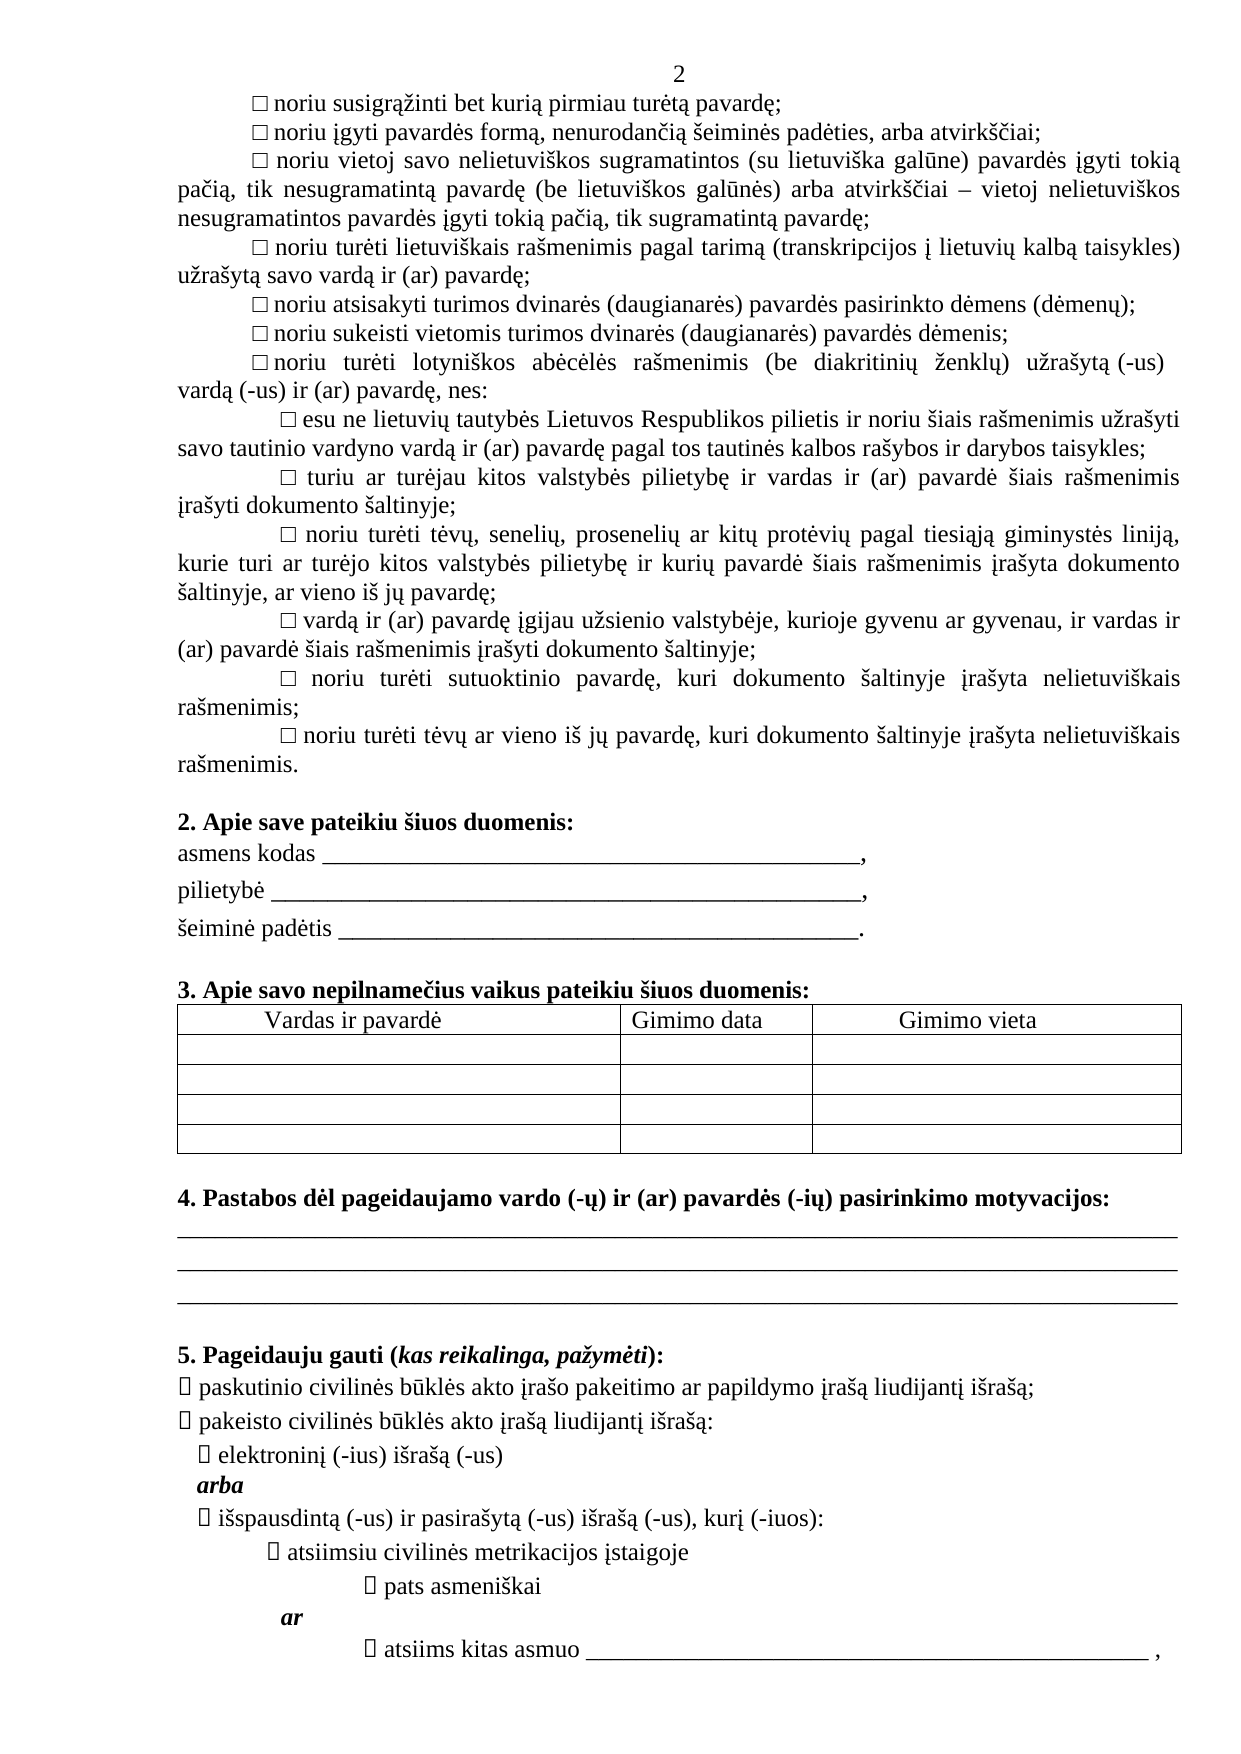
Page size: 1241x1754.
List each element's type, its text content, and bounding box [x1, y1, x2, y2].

table_header Vardas ir pavardė [178, 1005, 620, 1034]
text  paskutinio civilinės būklės akto įrašo pakeitimo ar papildymo įrašą liudijantį išrašą; [177, 1368, 1181, 1402]
text □ noriu turėti tėvų ar vieno iš jų pavardę, kuri dokumento šaltinyje įrašyta nelietuviškais rašmenimis. [177, 720, 1181, 778]
table_cell [178, 1095, 620, 1123]
table_header Gimimo data [621, 1005, 812, 1034]
text ________________________________________________________________________________ [177, 1245, 1181, 1274]
text 3. Apie savo nepilnamečius vaikus pateikiu šiuos duomenis: [177, 976, 1181, 1004]
table_cell [621, 1035, 812, 1064]
table_cell [813, 1065, 1181, 1094]
text □ noriu turėti lietuviškais rašmenimis pagal tarimą (transkripcijos į lietuvių kalbą taisykles) užrašytą savo vardą ir (ar) pavardę; [177, 232, 1181, 289]
text ar [177, 1602, 1181, 1630]
text pilietybė __________________________________________, [177, 872, 1181, 905]
text 4. Pastabos dėl pageidaujamo vardo (-ų) ir (ar) pavardės (-ių) pasirinkimo motyvacijos: [177, 1183, 1181, 1212]
text asmens kodas ___________________________________________, [177, 835, 1181, 868]
table_cell [813, 1035, 1181, 1064]
table_cell [621, 1065, 812, 1094]
text šeiminė padėtis _____________________________________. [177, 910, 1181, 942]
text □ noriu turėti tėvų, senelių, prosenelių ar kitų protėvių pagal tiesiąją giminystės liniją, kurie turi ar turėjo kitos valstybės pilietybę ir kurių pavardė šiais rašmenimis įrašyta dokumento šaltinyje, ar vieno iš jų pavardę; [177, 519, 1181, 605]
text □ noriu turėti sutuoktinio pavardę, kuri dokumento šaltinyje įrašyta nelietuviškais rašmenimis; [177, 663, 1181, 720]
text □ noriu vietoj savo nelietuviškos sugramatintos (su lietuviška galūne) pavardės įgyti tokią pačią, tik nesugramatintą pavardę (be lietuviškos galūnės) arba atvirkščiai – vietoj nelietuviškos nesugramatintos pavardės įgyti tokią pačią, tik sugramatintą pavardę; [177, 145, 1181, 232]
text  atsiims kitas asmuo _____________________________________________ , [177, 1630, 1181, 1664]
text arba [177, 1471, 1181, 1499]
text □ noriu atsisakyti turimos dvinarės (daugianarės) pavardės pasirinkto dėmens (dėmenų); [177, 289, 1181, 318]
table_cell [178, 1065, 620, 1094]
text □ turiu ar turėjau kitos valstybės pilietybę ir vardas ir (ar) pavardė šiais rašmenimis įrašyti dokumento šaltinyje; [177, 462, 1181, 519]
text □ noriu turėti lotyniškos abėcėlės rašmenimis (be diakritinių ženklų) užrašytą (-us) vardą (-us) ir (ar) pavardę, nes: [177, 347, 1181, 404]
table_cell [178, 1035, 620, 1064]
text  pakeisto civilinės būklės akto įrašą liudijantį išrašą: [177, 1402, 1181, 1437]
text ________________________________________________________________________________ [177, 1278, 1181, 1307]
text □ vardą ir (ar) pavardę įgijau užsienio valstybėje, kurioje gyvenu ar gyvenau, ir vardas ir (ar) pavardė šiais rašmenimis įrašyti dokumento šaltinyje; [177, 605, 1181, 663]
text 2. Apie save pateikiu šiuos duomenis: [177, 807, 1181, 835]
text  išspausdintą (-us) ir pasirašytą (-us) išrašą (-us), kurį (-iuos): [177, 1499, 1181, 1533]
table_header Gimimo vieta [813, 1005, 1181, 1034]
table_cell [813, 1125, 1181, 1153]
table_cell [621, 1125, 812, 1153]
text  elektroninį (-ius) išrašą (-us) [177, 1437, 1181, 1471]
text  pats asmeniškai [177, 1567, 1181, 1602]
table_cell [178, 1125, 620, 1153]
table_cell [813, 1095, 1181, 1123]
text □ noriu įgyti pavardės formą, nenurodančią šeiminės padėties, arba atvirkščiai; [177, 117, 1181, 145]
table_cell [621, 1095, 812, 1123]
text □ noriu susigrąžinti bet kurią pirmiau turėtą pavardę; [177, 88, 1181, 117]
text  atsiimsiu civilinės metrikacijos įstaigoje [177, 1533, 1181, 1567]
text □ esu ne lietuvių tautybės Lietuvos Respublikos pilietis ir noriu šiais rašmenimis užrašyti savo tautinio vardyno vardą ir (ar) pavardę pagal tos tautinės kalbos rašybos ir darybos taisykles; [177, 404, 1181, 462]
text □ noriu sukeisti vietomis turimos dvinarės (daugianarės) pavardės dėmenis; [177, 318, 1181, 347]
text 5. Pageidauju gauti (kas reikalinga, pažymėti): [177, 1340, 1181, 1368]
text ________________________________________________________________________________ [177, 1212, 1181, 1241]
